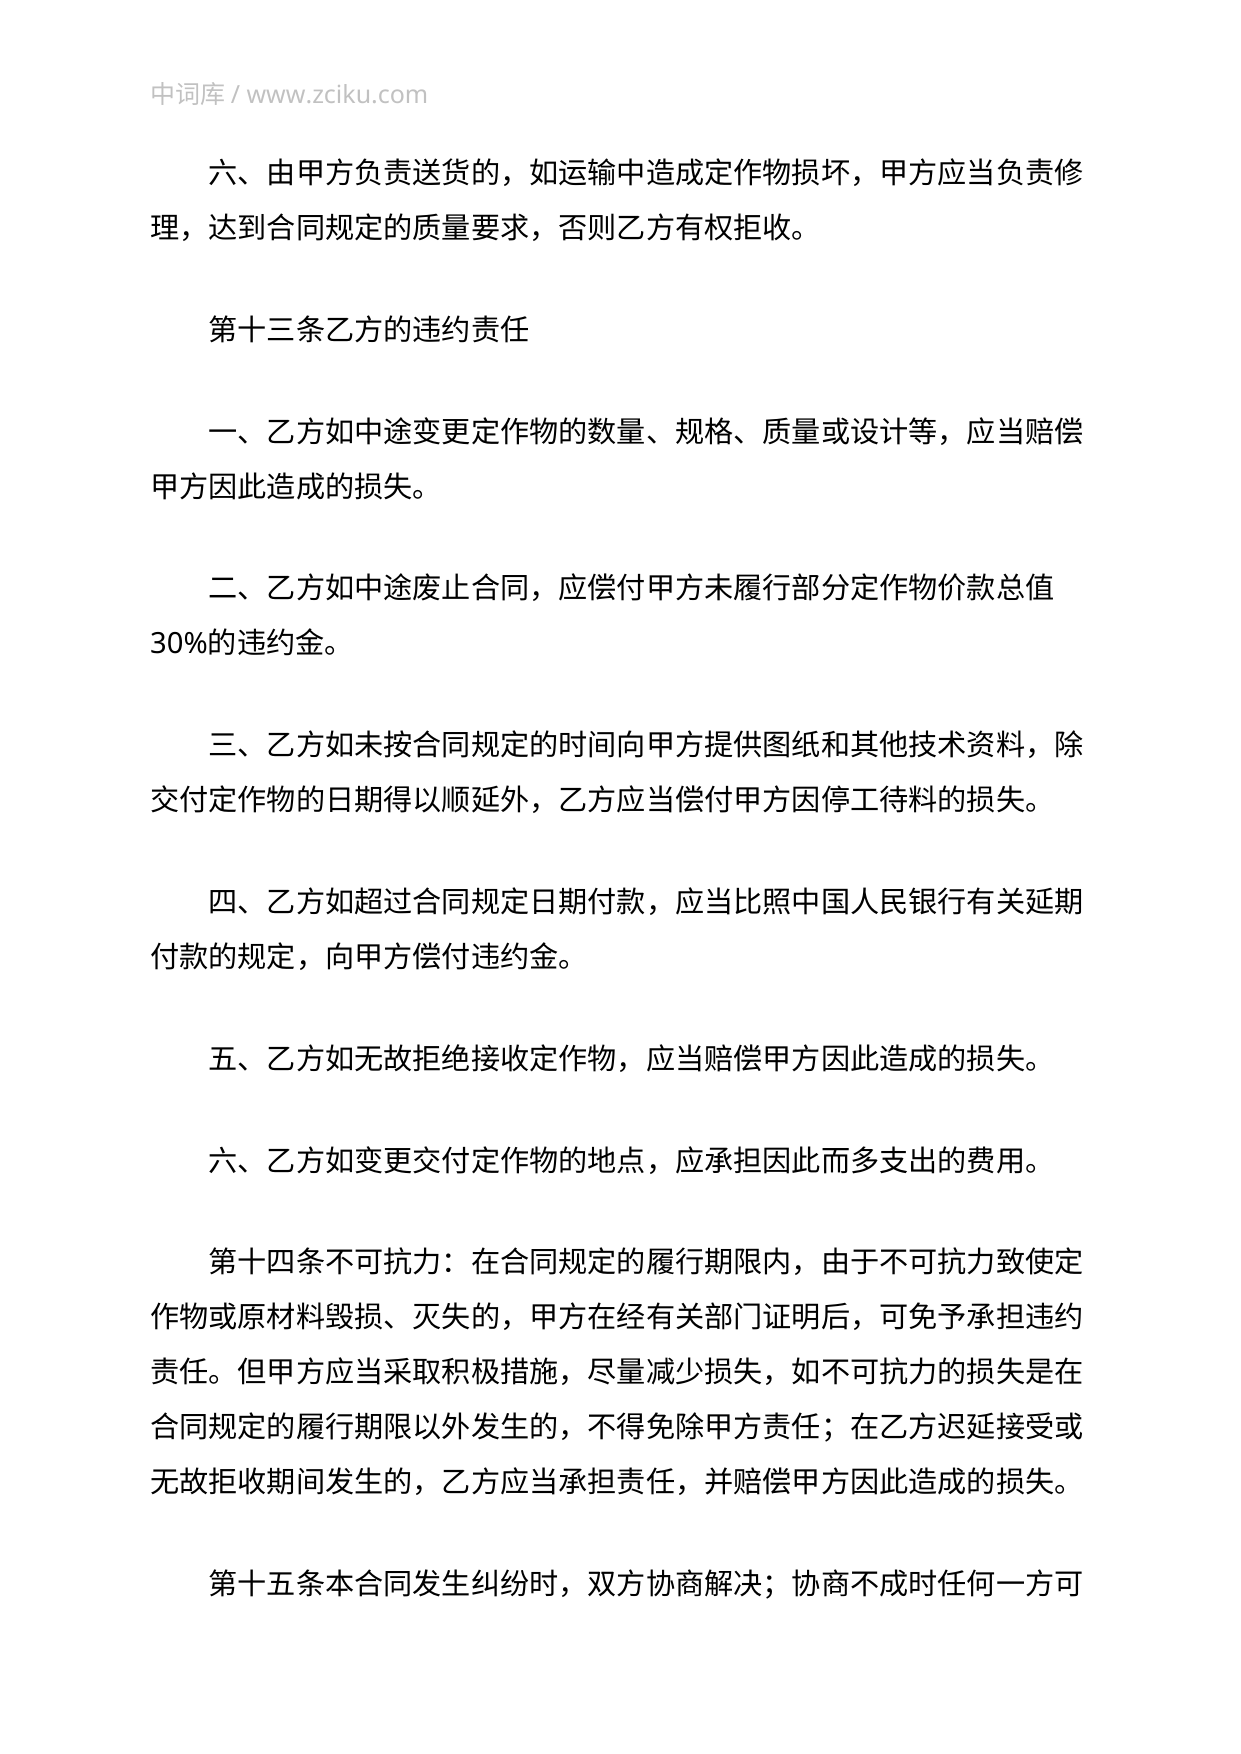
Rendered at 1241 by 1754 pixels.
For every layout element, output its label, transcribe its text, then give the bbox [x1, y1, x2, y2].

text 四、乙方如超过合同规定日期付款，应当比照中国人民银行有关延期付款的规定，向甲方偿付违约金。 [150, 879, 1090, 976]
text 第十四条不可抗力：在合同规定的履行期限内，由于不可抗力致使定作物或原材料毁损、灭失的，甲方在经有关部门证明后，可免予承担违约责任。但甲方应当采取积极措施，尽量减少损失，如不可抗力的损失是在合同规定的履行期限以外发生的，不得免除甲方责任；在乙方迟延接受或无故拒收期间发生的，乙方应当承担责任，并赔偿甲方因此造成的损失。 [150, 1239, 1090, 1501]
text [150, 1560, 1090, 1602]
text 六、乙方如变更交付定作物的地点，应承担因此而多支出的费用。 [150, 1137, 1090, 1179]
text 五、乙方如无故拒绝接收定作物，应当赔偿甲方因此造成的损失。 [150, 1035, 1090, 1078]
text 三、乙方如未按合同规定的时间向甲方提供图纸和其他技术资料，除交付定作物的日期得以顺延外，乙方应当偿付甲方因停工待料的损失。 [150, 722, 1090, 819]
text 六、由甲方负责送货的，如运输中造成定作物损坏，甲方应当负责修理，达到合同规定的质量要求，否则乙方有权拒收。 [150, 150, 1090, 247]
text 二、乙方如中途废止合同，应偿付甲方未履行部分定作物价款总值30%的违约金。 [150, 565, 1090, 662]
text 一、乙方如中途变更定作物的数量、规格、质量或设计等，应当赔偿甲方因此造成的损失。 [150, 408, 1090, 506]
text 第十三条乙方的违约责任 [150, 307, 1090, 349]
